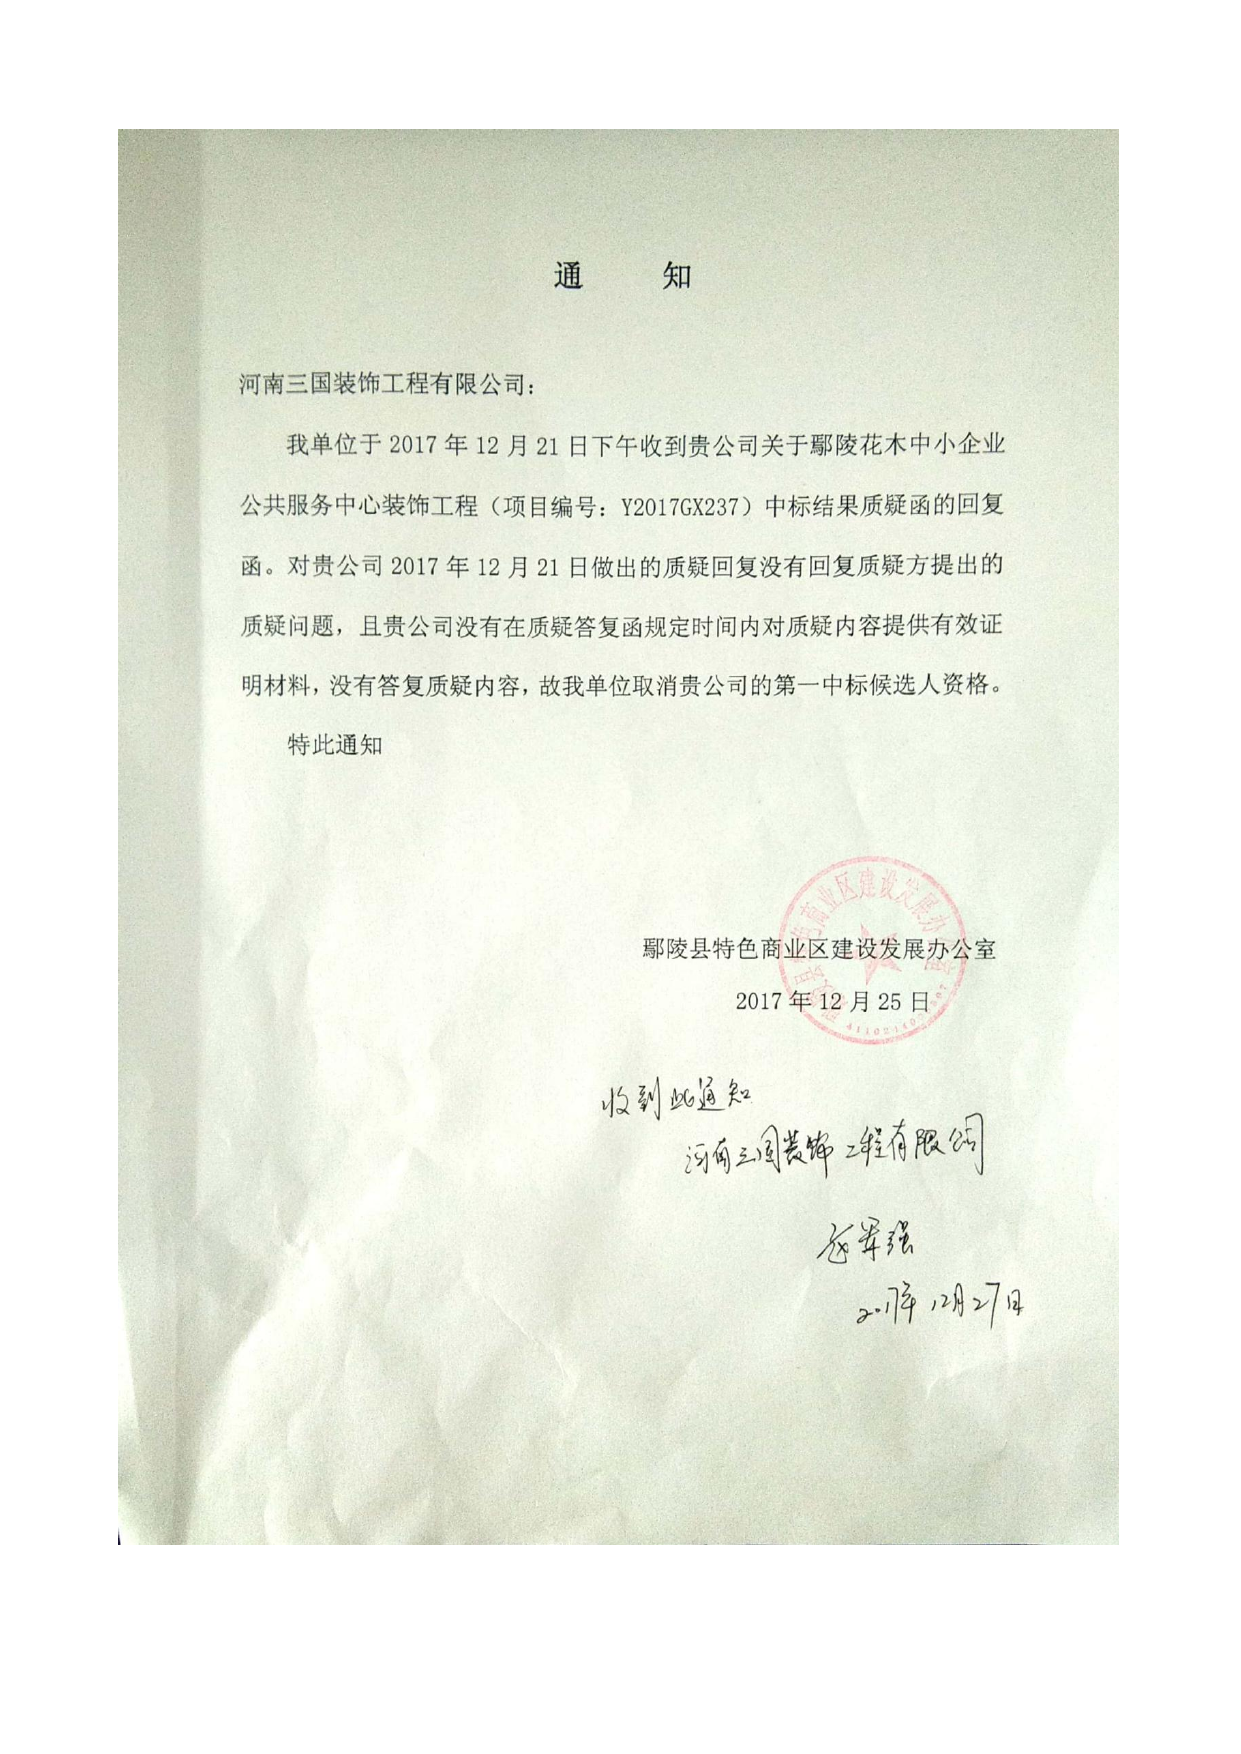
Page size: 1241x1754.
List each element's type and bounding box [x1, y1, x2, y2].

picture [118, 129, 1119, 1545]
